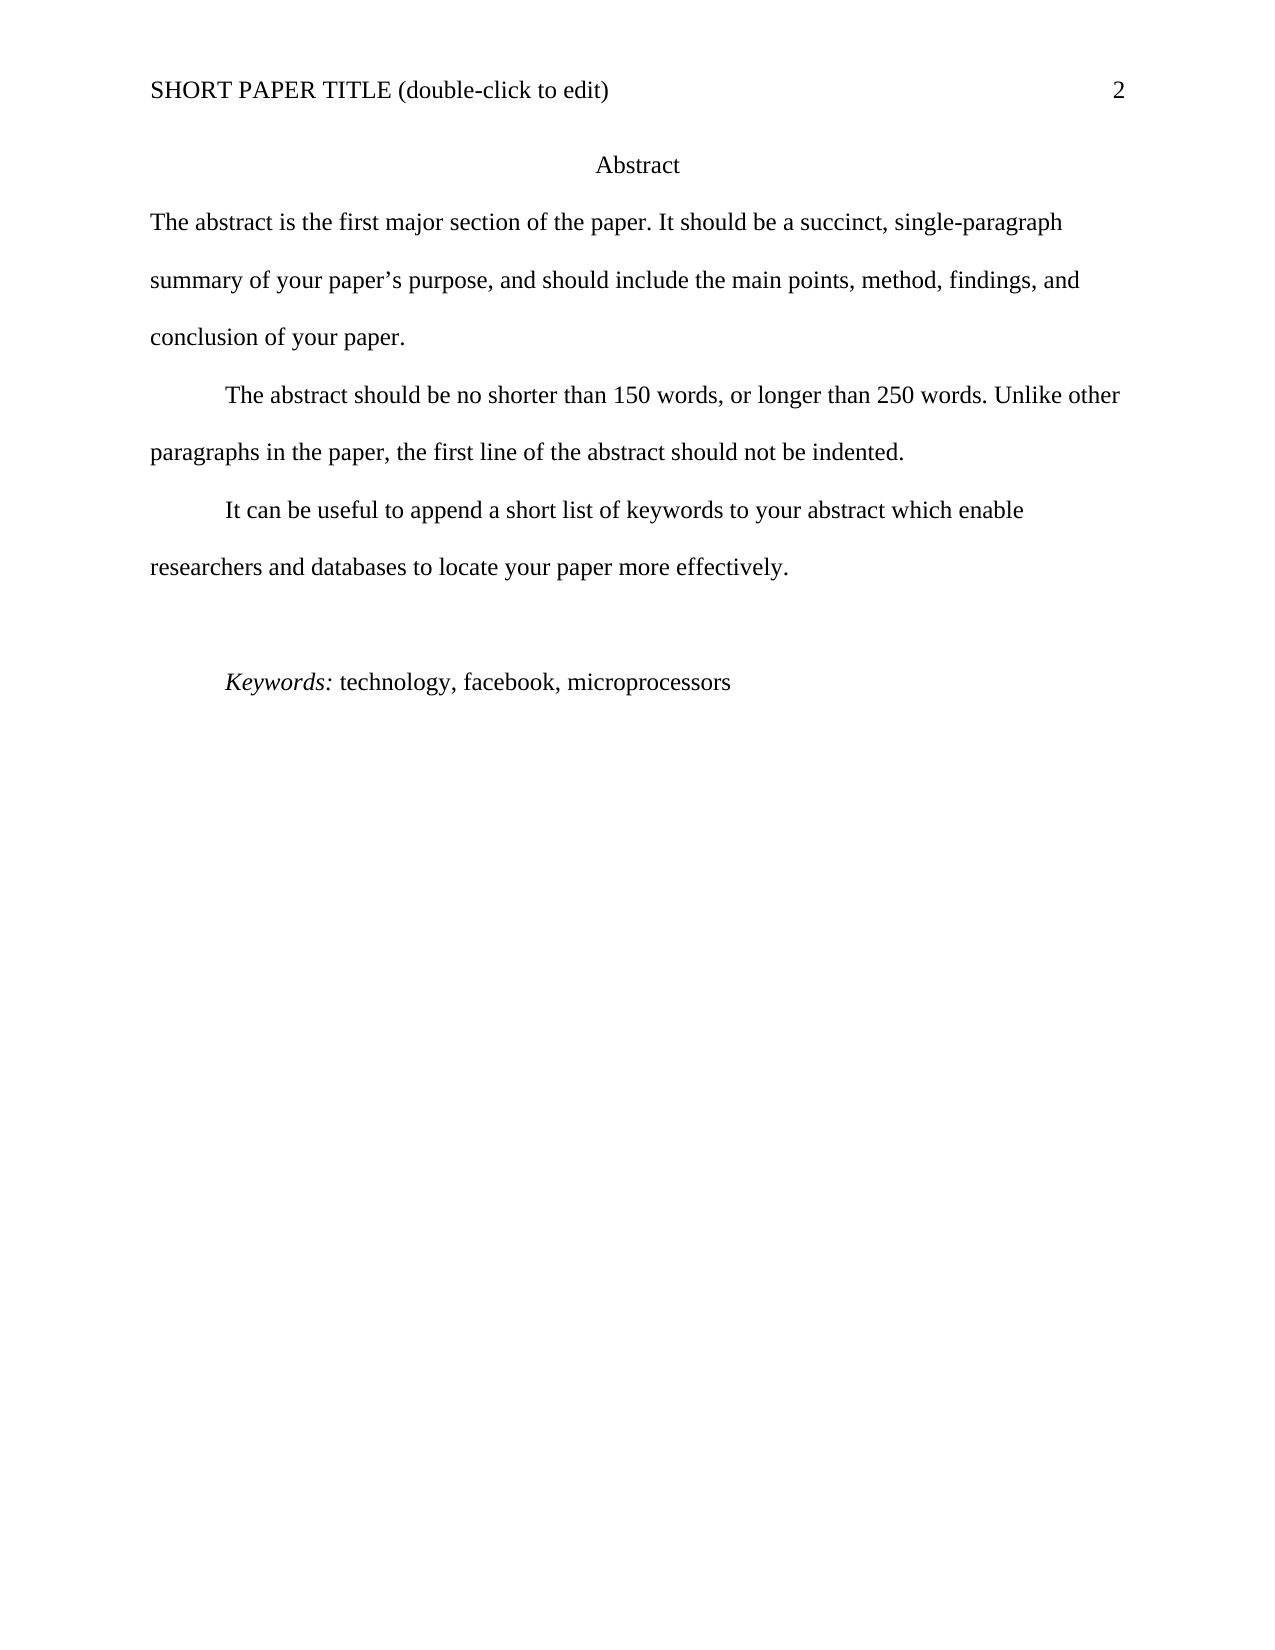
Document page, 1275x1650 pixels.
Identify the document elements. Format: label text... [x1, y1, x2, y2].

text Keywords: technology, facebook, microprocessors [150, 667, 1125, 696]
text It can be useful to append a short list of keywords to your abstract which enable researchers and databases to locate your paper more effectively. [150, 495, 1125, 581]
subtitle Abstract [150, 150, 1125, 179]
text The abstract should be no shorter than 150 words, or longer than 250 words. Unlike other paragraphs in the paper, the first line of the abstract should not be indented. [150, 380, 1125, 466]
text The abstract is the first major section of the paper. It should be a succinct, single-paragraph summary of your paper’s purpose, and should include the main points, method, findings, and conclusion of your paper. [150, 207, 1125, 351]
